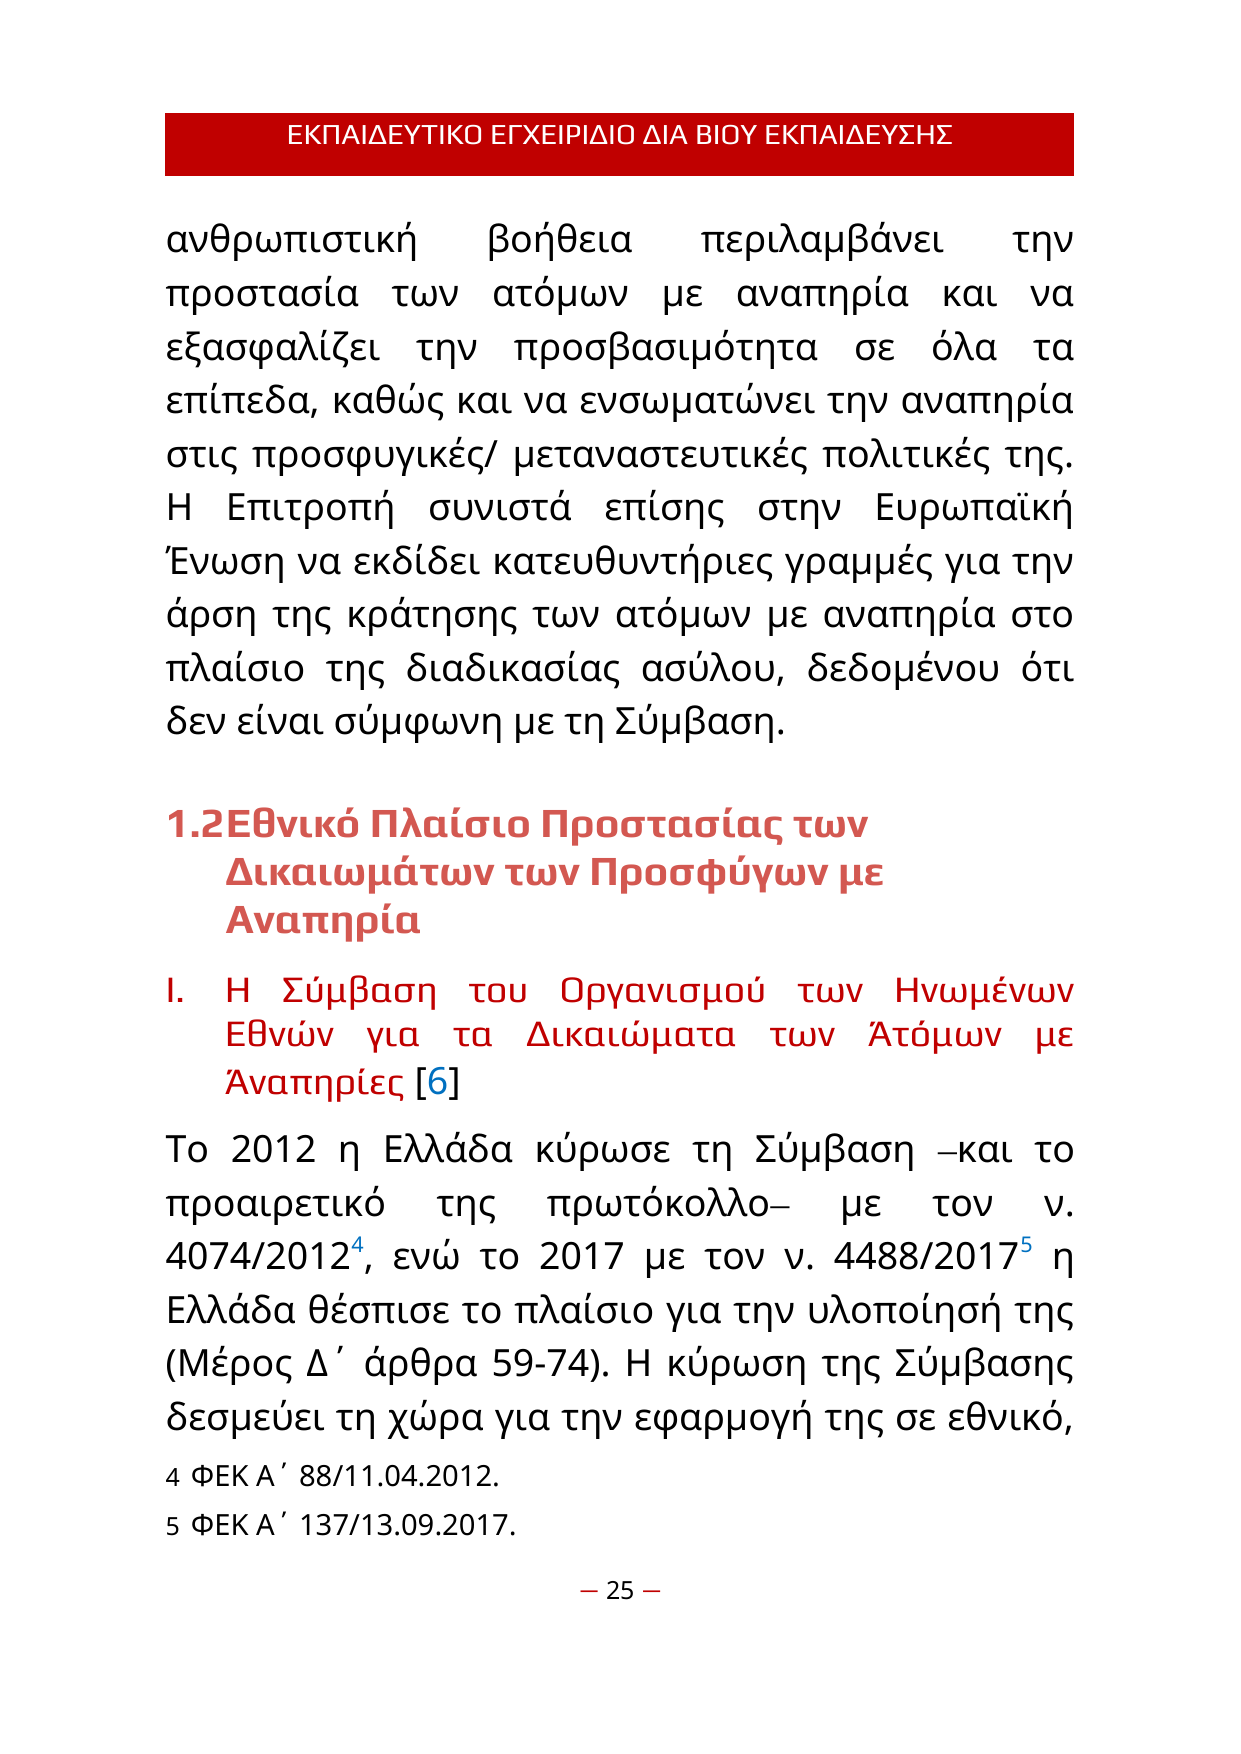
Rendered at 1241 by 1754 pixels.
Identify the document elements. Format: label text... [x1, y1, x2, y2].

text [165, 213, 1075, 746]
text I. Η Σύμβαση του Οργανισμού των Ηνωμένων Εθνών για τα Δικαιώματα των Άτόμων με Άναπηρίες [‎6] [165, 968, 1075, 1106]
subtitle Εθνικό Πλαίσιο Προστασίας των Δικαιωμάτων των Προσφύγων με Αναπηρία [165, 798, 1075, 943]
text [165, 1122, 1075, 1441]
